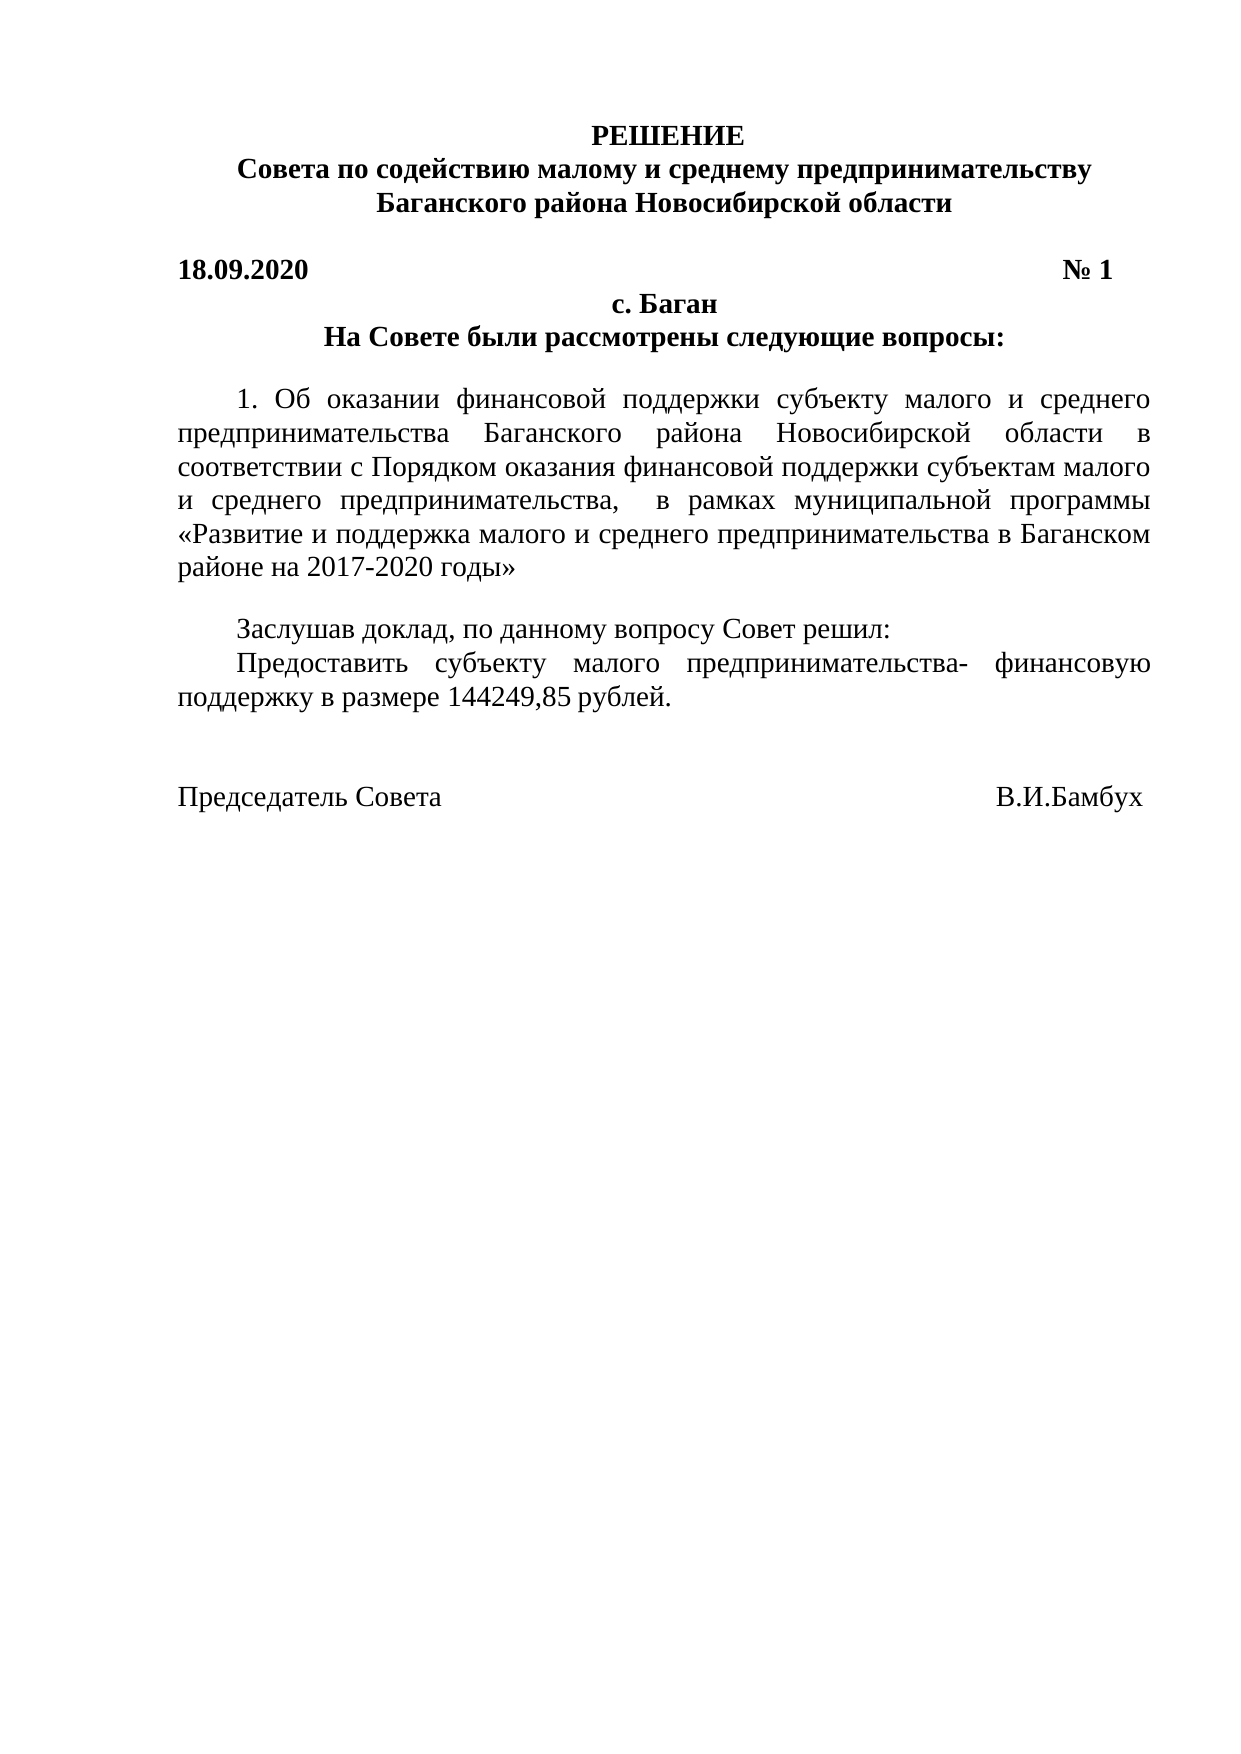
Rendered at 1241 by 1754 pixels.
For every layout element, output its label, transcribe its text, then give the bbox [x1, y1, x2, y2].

text На Совете были рассмотрены следующие вопросы: [177, 319, 1152, 353]
text Предоставить субъекту малого предпринимательства- финансовую поддержку в размере 144249,85 рублей. [177, 645, 1152, 712]
text Совета по содействию малому и среднему предпринимательству Баганского района Новосибирской области [177, 152, 1152, 219]
text РЕШЕНИЕ [177, 118, 1152, 152]
text 18.09.2020 № 1 [177, 252, 1152, 286]
text 1. Об оказании финансовой поддержки субъекту малого и среднего предпринимательства Баганского района Новосибирской области в соответствии с Порядком оказания финансовой поддержки субъектам малого и среднего предпринимательства, в рамках муниципальной программы «Развитие и поддержка малого и среднего предпринимательства в Баганском районе на 2017-2020 годы» [177, 382, 1152, 583]
text с. Баган [177, 286, 1152, 319]
text Председатель Совета В.И.Бамбух [177, 779, 1152, 813]
text Заслушав доклад, по данному вопросу Совет решил: [177, 612, 1152, 645]
